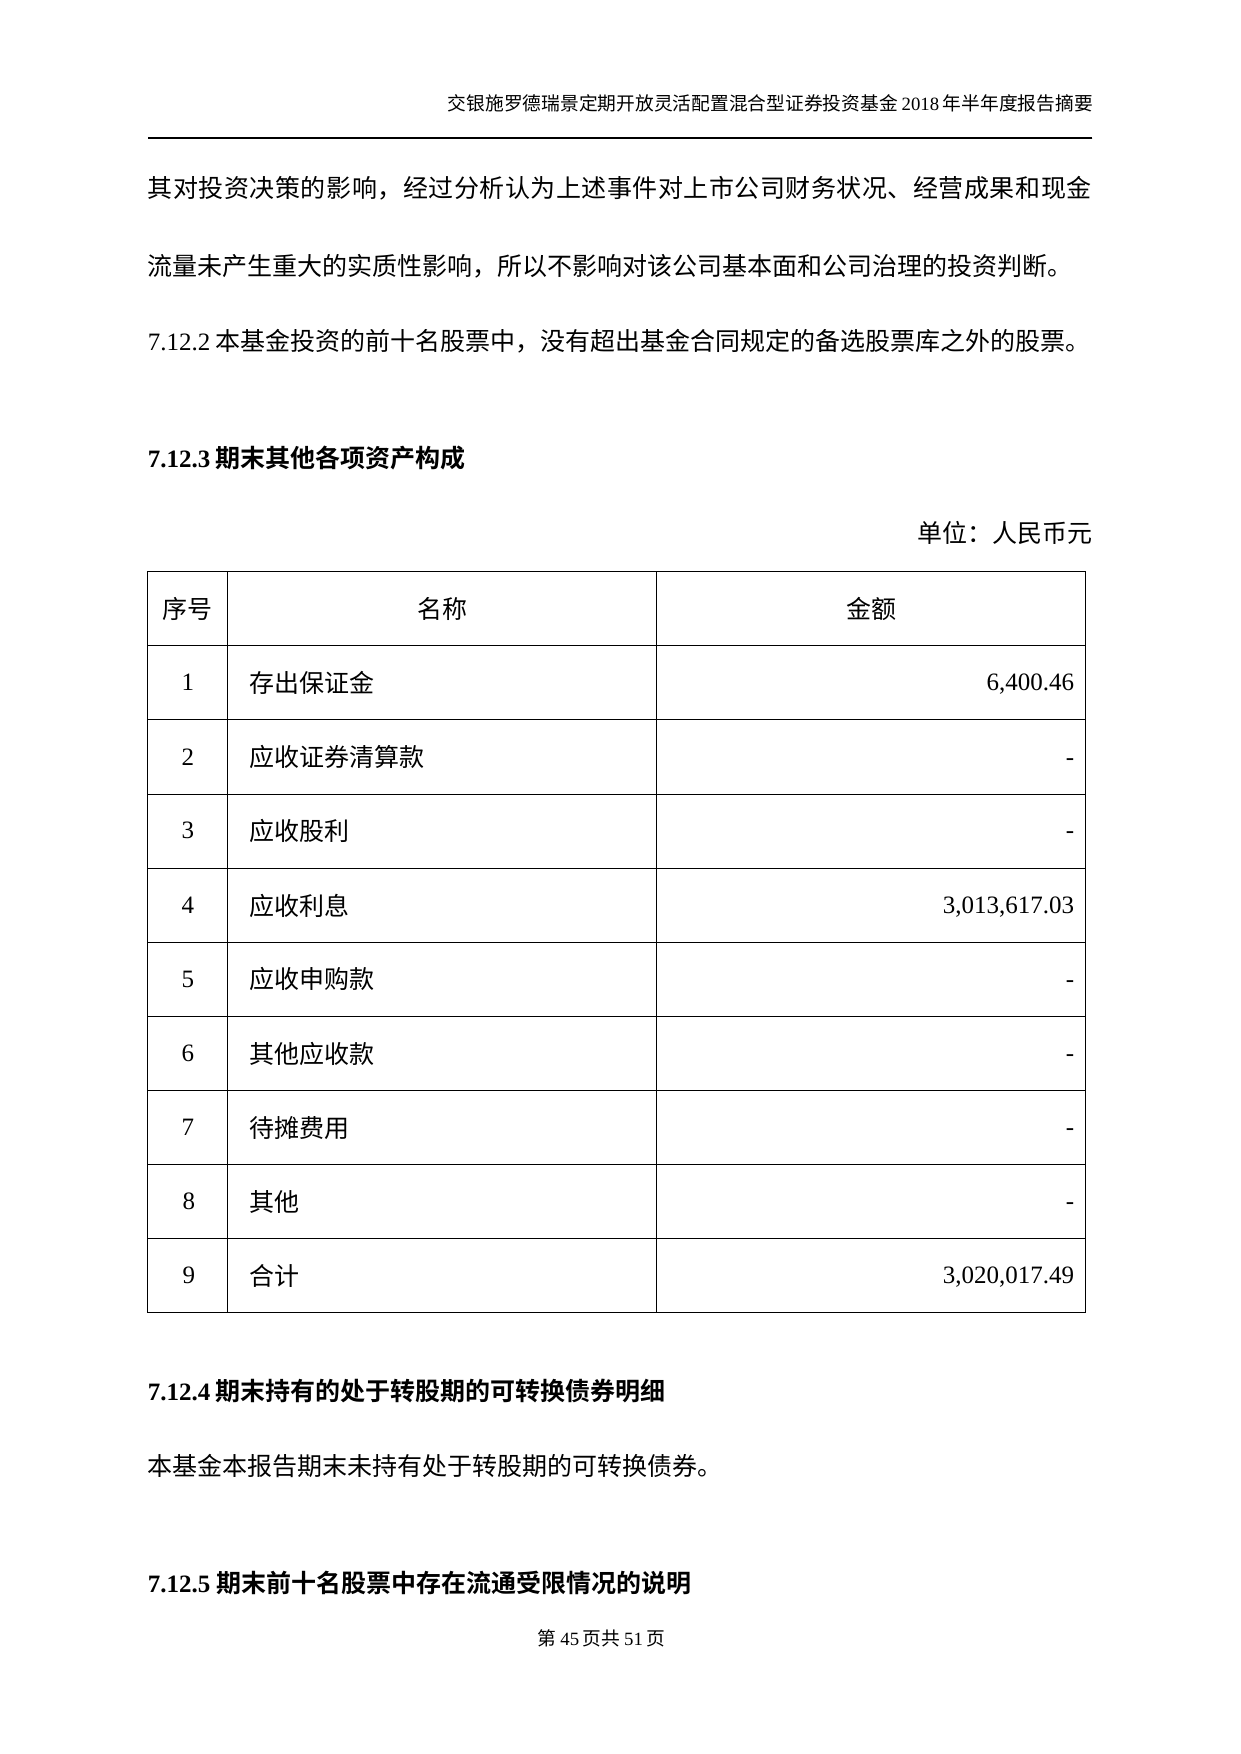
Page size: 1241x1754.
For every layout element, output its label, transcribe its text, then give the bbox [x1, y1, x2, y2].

table_cell - [657, 1017, 1085, 1090]
text 7.12.3期末其他各项资产构成 [148, 424, 1092, 489]
text 单位：人民币元 [149, 499, 1092, 564]
table_cell 待摊费用 [228, 1091, 656, 1164]
text 7.12.4期末持有的处于转股期的可转换债券明细 [148, 1357, 1092, 1422]
table_cell 应收证券清算款 [228, 720, 656, 793]
text 7.12.5 期末前十名股票中存在流通受限情况的说明 [148, 1549, 1092, 1614]
table_cell - [657, 795, 1085, 867]
table_cell 其他应收款 [228, 1017, 656, 1090]
table_cell - [657, 943, 1085, 1016]
table_cell 合计 [228, 1239, 656, 1312]
table_cell 7 [148, 1091, 227, 1164]
table_cell 2 [148, 720, 227, 793]
table_cell - [657, 1165, 1085, 1238]
table_header 金额 [657, 572, 1085, 645]
table_cell 9 [148, 1239, 227, 1312]
table_cell 其他 [228, 1165, 656, 1238]
table_cell - [657, 1091, 1085, 1164]
table_cell - [657, 720, 1085, 793]
table_header 序号 [148, 572, 227, 645]
table_cell 3,013,617.03 [657, 869, 1085, 942]
table_cell 应收股利 [228, 795, 656, 867]
table_cell 应收利息 [228, 869, 656, 942]
table_cell 6 [148, 1017, 227, 1090]
table_cell 6,400.46 [657, 646, 1085, 719]
table_cell 4 [148, 869, 227, 942]
table_header 名称 [228, 572, 656, 645]
text 本基金本报告期末未持有处于转股期的可转换债券。 [148, 1432, 1092, 1497]
table_cell 3,020,017.49 [657, 1239, 1085, 1312]
table_cell 存出保证金 [228, 646, 656, 719]
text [148, 154, 1092, 297]
table_cell 1 [148, 646, 227, 719]
table_cell 5 [148, 943, 227, 1016]
table_cell 3 [148, 795, 227, 867]
table_cell 8 [148, 1165, 227, 1238]
text 7.12.2本基金投资的前十名股票中，没有超出基金合同规定的备选股票库之外的股票。 [148, 307, 1092, 372]
table_cell 应收申购款 [228, 943, 656, 1016]
